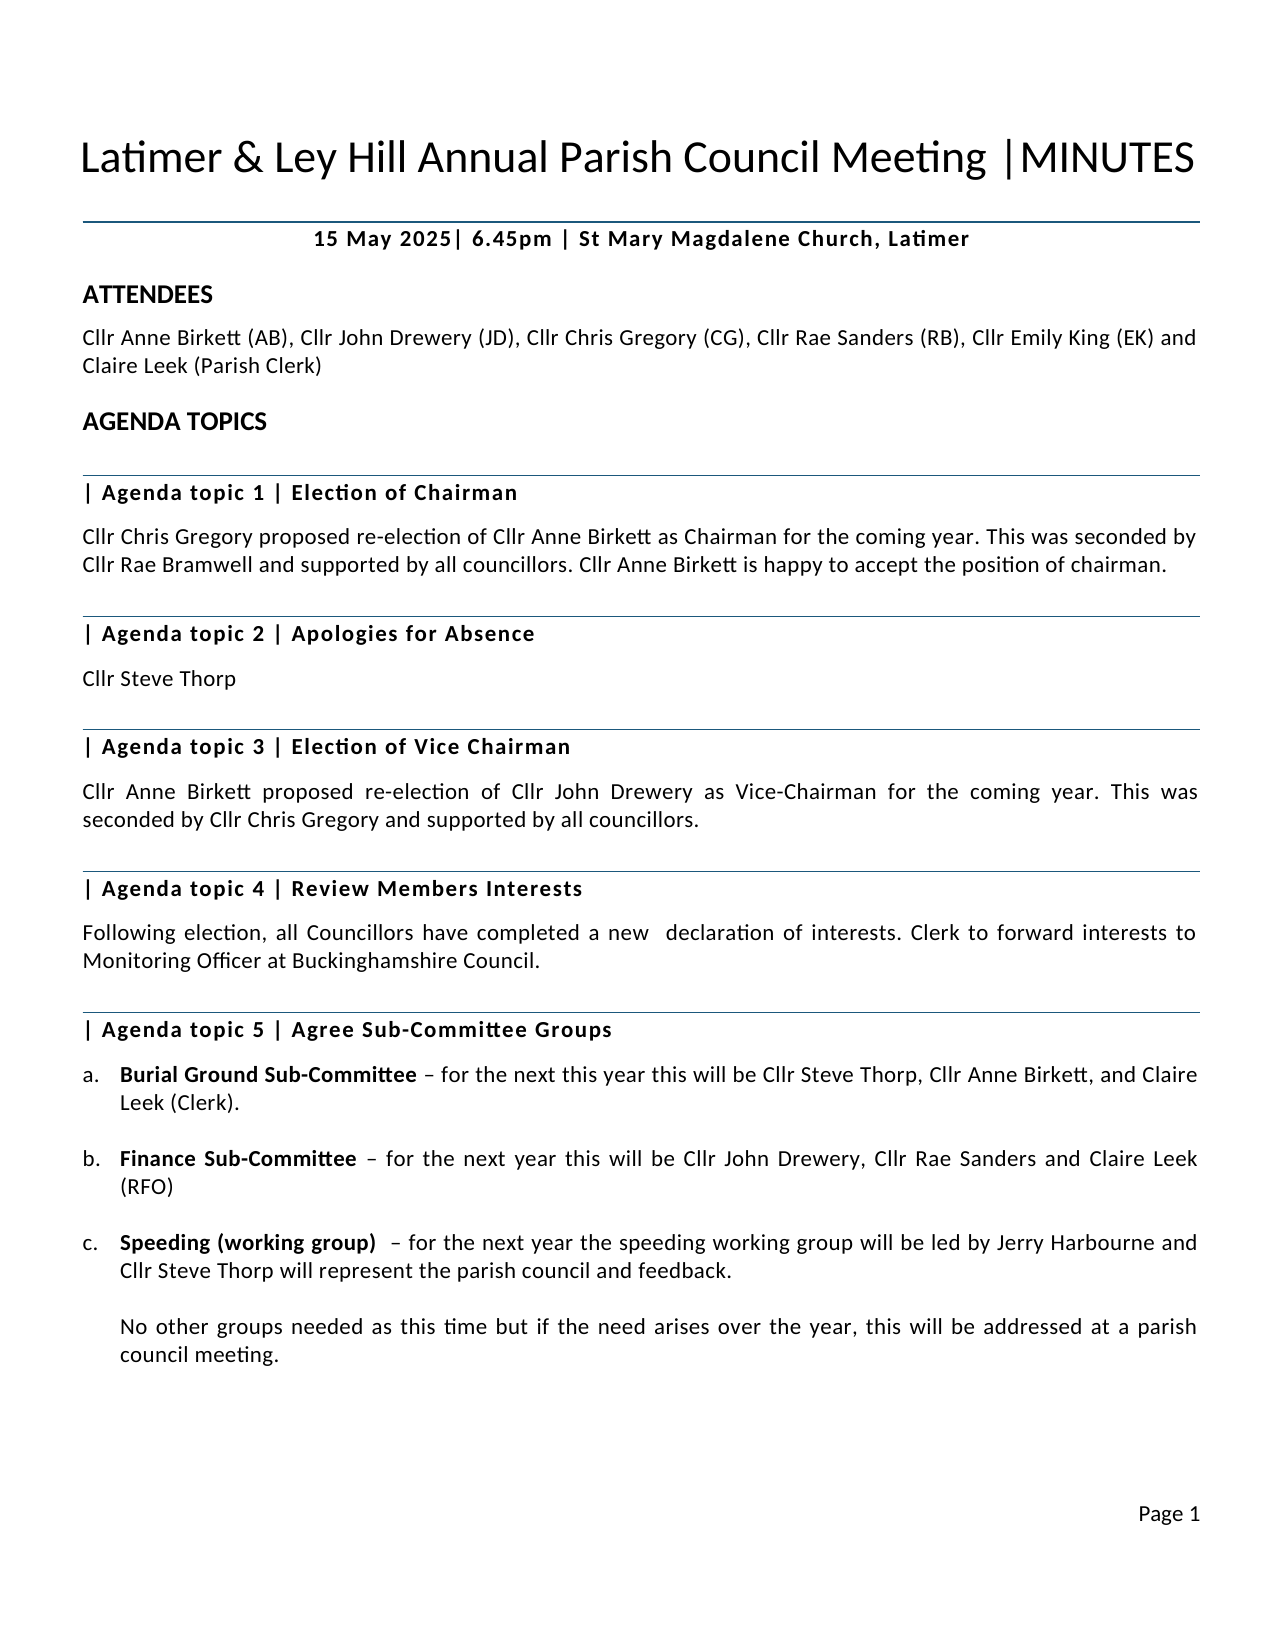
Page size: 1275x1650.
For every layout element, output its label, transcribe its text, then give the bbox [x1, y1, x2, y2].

text Following election, all Councillors have completed a new declaration of interests. Clerk to forward interests to Monitoring Officer at Buckinghamshire Council. [82, 918, 1200, 974]
text Cllr Anne Birkett (AB), Cllr John Drewery (JD), Cllr Chris Gregory (CG), Cllr Rae Sanders (RB), Cllr Emily King (EK) and Claire Leek (Parish Clerk) [82, 323, 1200, 379]
list Cllr Anne Birkett proposed re-election of Cllr John Drewery as Vice-Chairman for the coming year. This was seconded by Cllr Chris Gregory and supported by all councillors. [82, 777, 1200, 833]
title Latimer & Ley Hill Annual Parish Council Meeting [75, 128, 1200, 184]
subtitle 15 May 2025| 6.45pm | St Mary Magdalene Church, Latimer [82, 222, 1200, 253]
subtitle | 1 | Election of Chairman [82, 476, 1200, 506]
list No other groups needed as this time but if the need arises over the year, this will be addressed at a parish council meeting. [120, 1312, 1200, 1368]
list Speeding (working group) – for the next year the speeding working group will be led by Jerry Harbourne and Cllr Steve Thorp will represent the parish council and feedback. [82, 1228, 1200, 1284]
subtitle | 5 | Agree Sub-Committee Groups [82, 1013, 1200, 1043]
text Cllr Steve Thorp [82, 664, 1200, 692]
list Finance Sub-Committee – for the next year this will be Cllr John Drewery, Cllr Rae Sanders and Claire Leek (RFO) [82, 1144, 1200, 1200]
text Cllr Chris Gregory proposed re-election of Cllr Anne Birkett as Chairman for the coming year. This was seconded by Cllr Rae Bramwell and supported by all councillors. Cllr Anne Birkett is happy to accept the position of chairman. [82, 522, 1200, 578]
list Burial Ground Sub-Committee – for the next this year this will be Cllr Steve Thorp, Cllr Anne Birkett, and Claire Leek (Clerk). [82, 1060, 1200, 1116]
subtitle | 2 | Apologies for Absence [82, 617, 1200, 647]
subtitle | 3 | Election of Vice Chairman [82, 730, 1200, 761]
subtitle | 4 | Review Members Interests [82, 872, 1200, 902]
